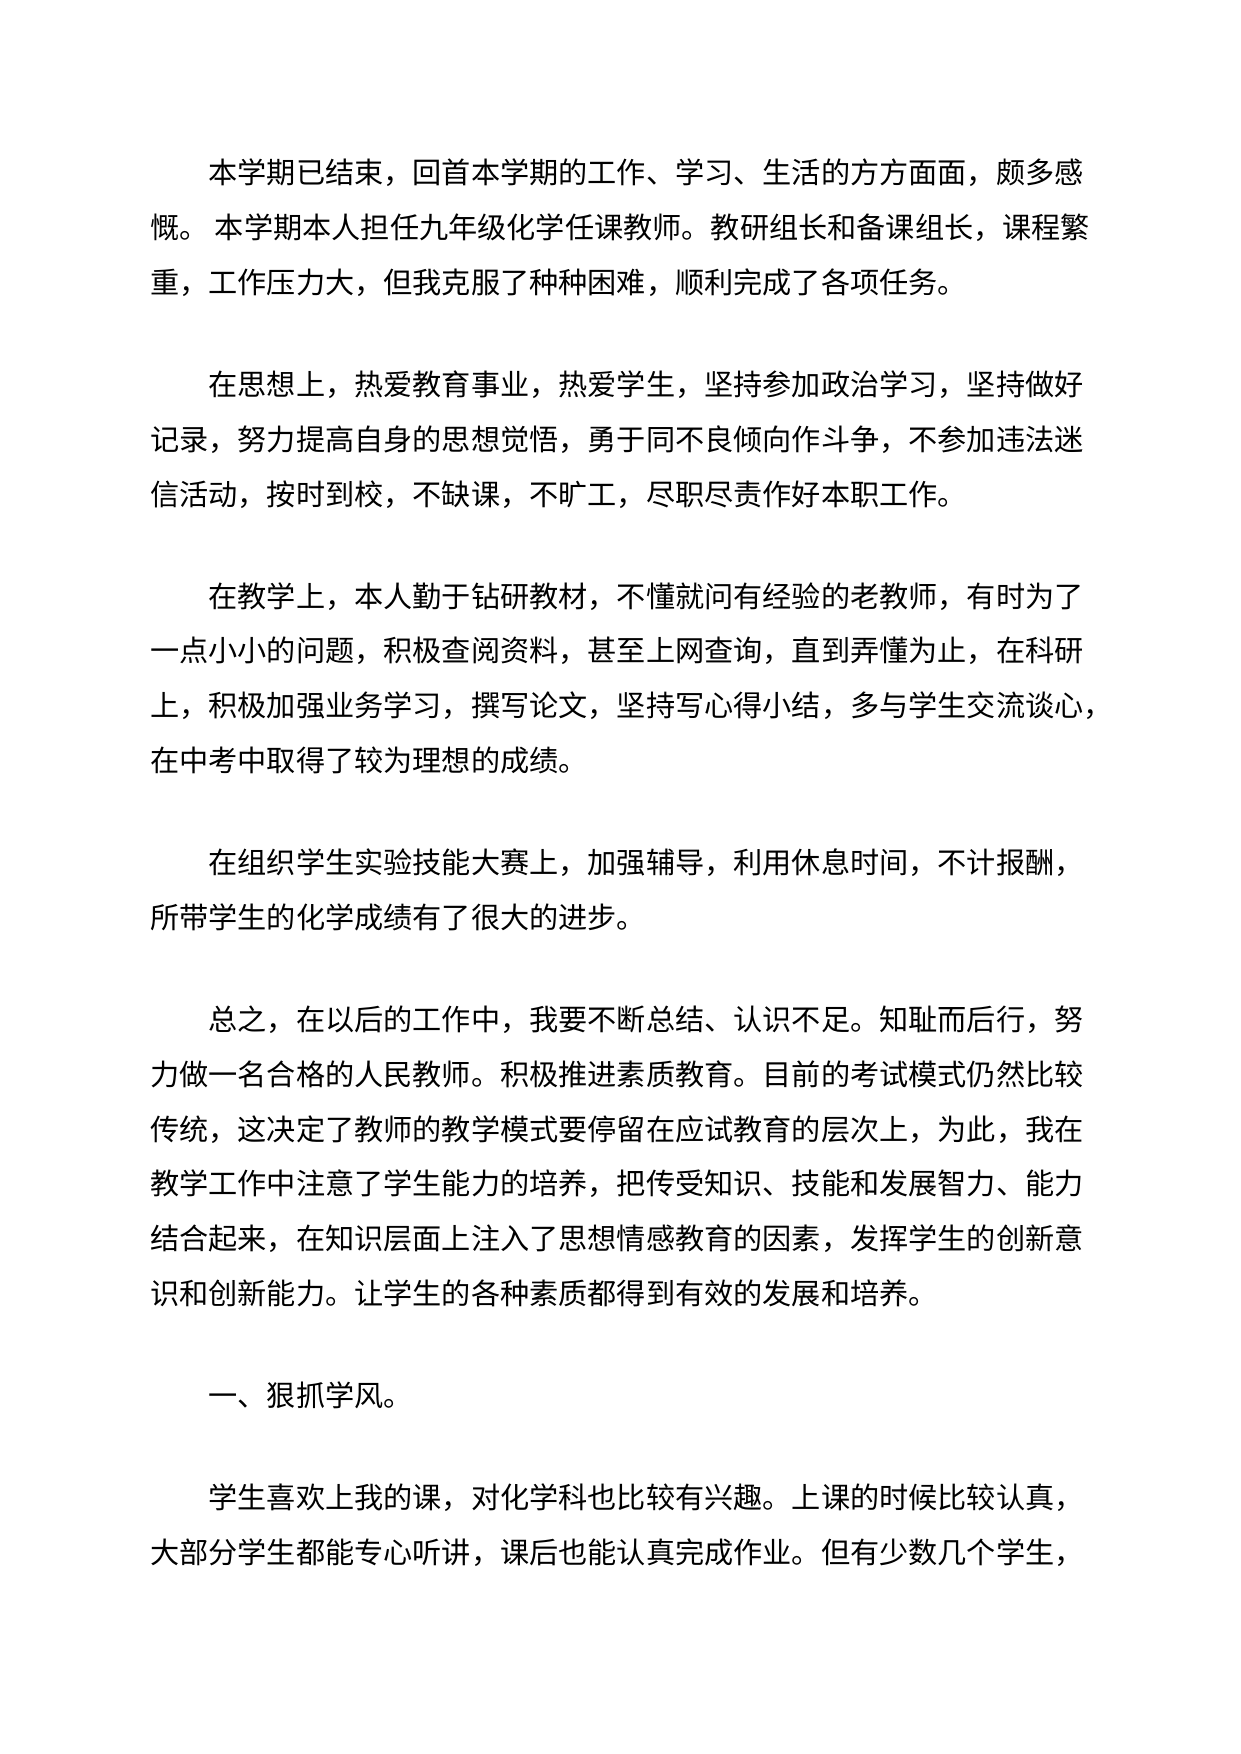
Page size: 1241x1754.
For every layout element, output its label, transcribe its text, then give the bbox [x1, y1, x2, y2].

text 在思想上，热爱教育事业，热爱学生，坚持参加政治学习，坚持做好记录，努力提高自身的思想觉悟，勇于同不良倾向作斗争，不参加违法迷信活动，按时到校，不缺课，不旷工，尽职尽责作好本职工作。 [150, 362, 1090, 514]
text 在教学上，本人勤于钻研教材，不懂就问有经验的老教师，有时为了一点小小的问题，积极查阅资料，甚至上网查询，直到弄懂为止，在科研上，积极加强业务学习，撰写论文，坚持写心得小结，多与学生交流谈心，在中考中取得了较为理想的成绩。 [150, 573, 1090, 780]
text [150, 1474, 1090, 1571]
text 在组织学生实验技能大赛上，加强辅导，利用休息时间，不计报酬，所带学生的化学成绩有了很大的进步。 [150, 839, 1090, 937]
text 总之，在以后的工作中，我要不断总结、认识不足。知耻而后行，努力做一名合格的人民教师。积极推进素质教育。目前的考试模式仍然比较传统，这决定了教师的教学模式要停留在应试教育的层次上，为此，我在教学工作中注意了学生能力的培养，把传受知识、技能和发展智力、能力结合起来，在知识层面上注入了思想情感教育的因素，发挥学生的创新意识和创新能力。让学生的各种素质都得到有效的发展和培养。 [150, 996, 1090, 1313]
text 一、狠抓学风。 [150, 1372, 1090, 1415]
text 本学期已结束，回首本学期的工作、学习、生活的方方面面，颇多感慨。 本学期本人担任九年级化学任课教师。教研组长和备课组长，课程繁重，工作压力大，但我克服了种种困难，顺利完成了各项任务。 [150, 150, 1090, 302]
